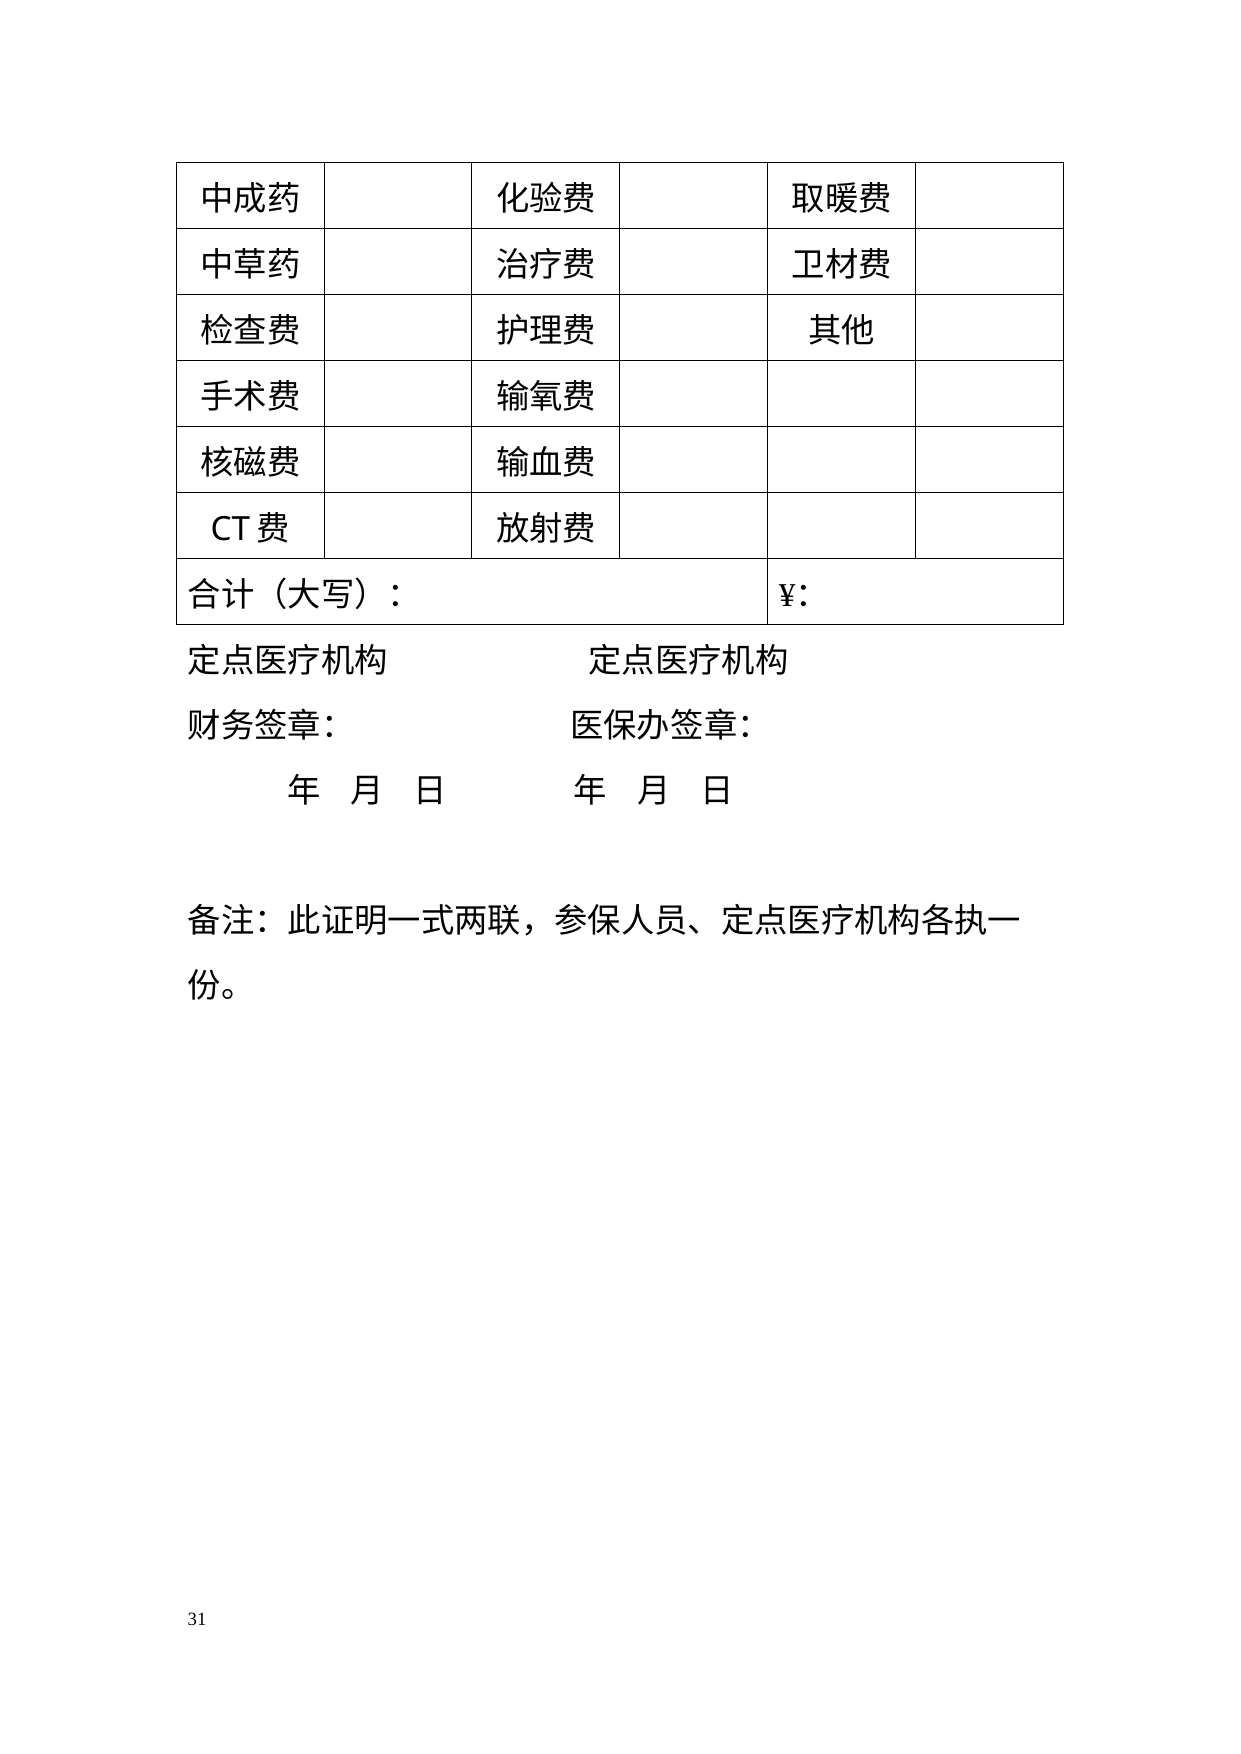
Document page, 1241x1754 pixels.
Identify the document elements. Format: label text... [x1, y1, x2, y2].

table_cell [768, 427, 915, 492]
table_cell [325, 427, 471, 492]
table_cell [916, 163, 1063, 228]
table_cell 取暖费 [768, 163, 915, 228]
table_cell 手术费 [177, 361, 324, 426]
table_cell [620, 163, 767, 228]
table_cell 输血费 [472, 427, 619, 492]
table_cell [768, 493, 915, 558]
table_cell 化验费 [472, 163, 619, 228]
table_cell [916, 427, 1063, 492]
table_cell [768, 361, 915, 426]
table_cell [916, 229, 1063, 294]
table_cell [916, 493, 1063, 558]
table_cell [620, 493, 767, 558]
text 定点医疗机构 定点医疗机构 [187, 625, 1053, 690]
table_cell 合计（大写）： [177, 559, 767, 624]
table_cell 护理费 [472, 295, 619, 360]
table_cell 治疗费 [472, 229, 619, 294]
table_cell 卫材费 [768, 229, 915, 294]
table_cell [916, 295, 1063, 360]
text 财务签章： 医保办签章： [187, 690, 1053, 755]
text 年 月 日 年 月 日 [187, 755, 1053, 820]
table_cell 中草药 [177, 229, 324, 294]
table_cell 其他 [768, 295, 915, 360]
table_cell ¥： [768, 559, 1063, 624]
table_cell [916, 361, 1063, 426]
table_cell 核磁费 [177, 427, 324, 492]
table_cell [325, 163, 471, 228]
table_cell [620, 295, 767, 360]
table_cell [620, 229, 767, 294]
table_cell 中成药 [177, 163, 324, 228]
table_cell [325, 295, 471, 360]
table_cell [325, 493, 471, 558]
table_cell 检查费 [177, 295, 324, 360]
table_cell 放射费 [472, 493, 619, 558]
table_cell CT费 [177, 493, 324, 558]
table_cell [325, 229, 471, 294]
table_cell [325, 361, 471, 426]
table_cell 输氧费 [472, 361, 619, 426]
table_cell [620, 361, 767, 426]
table_cell [620, 427, 767, 492]
text 备注：此证明一式两联，参保人员、定点医疗机构各执一份。 [187, 885, 1053, 1015]
